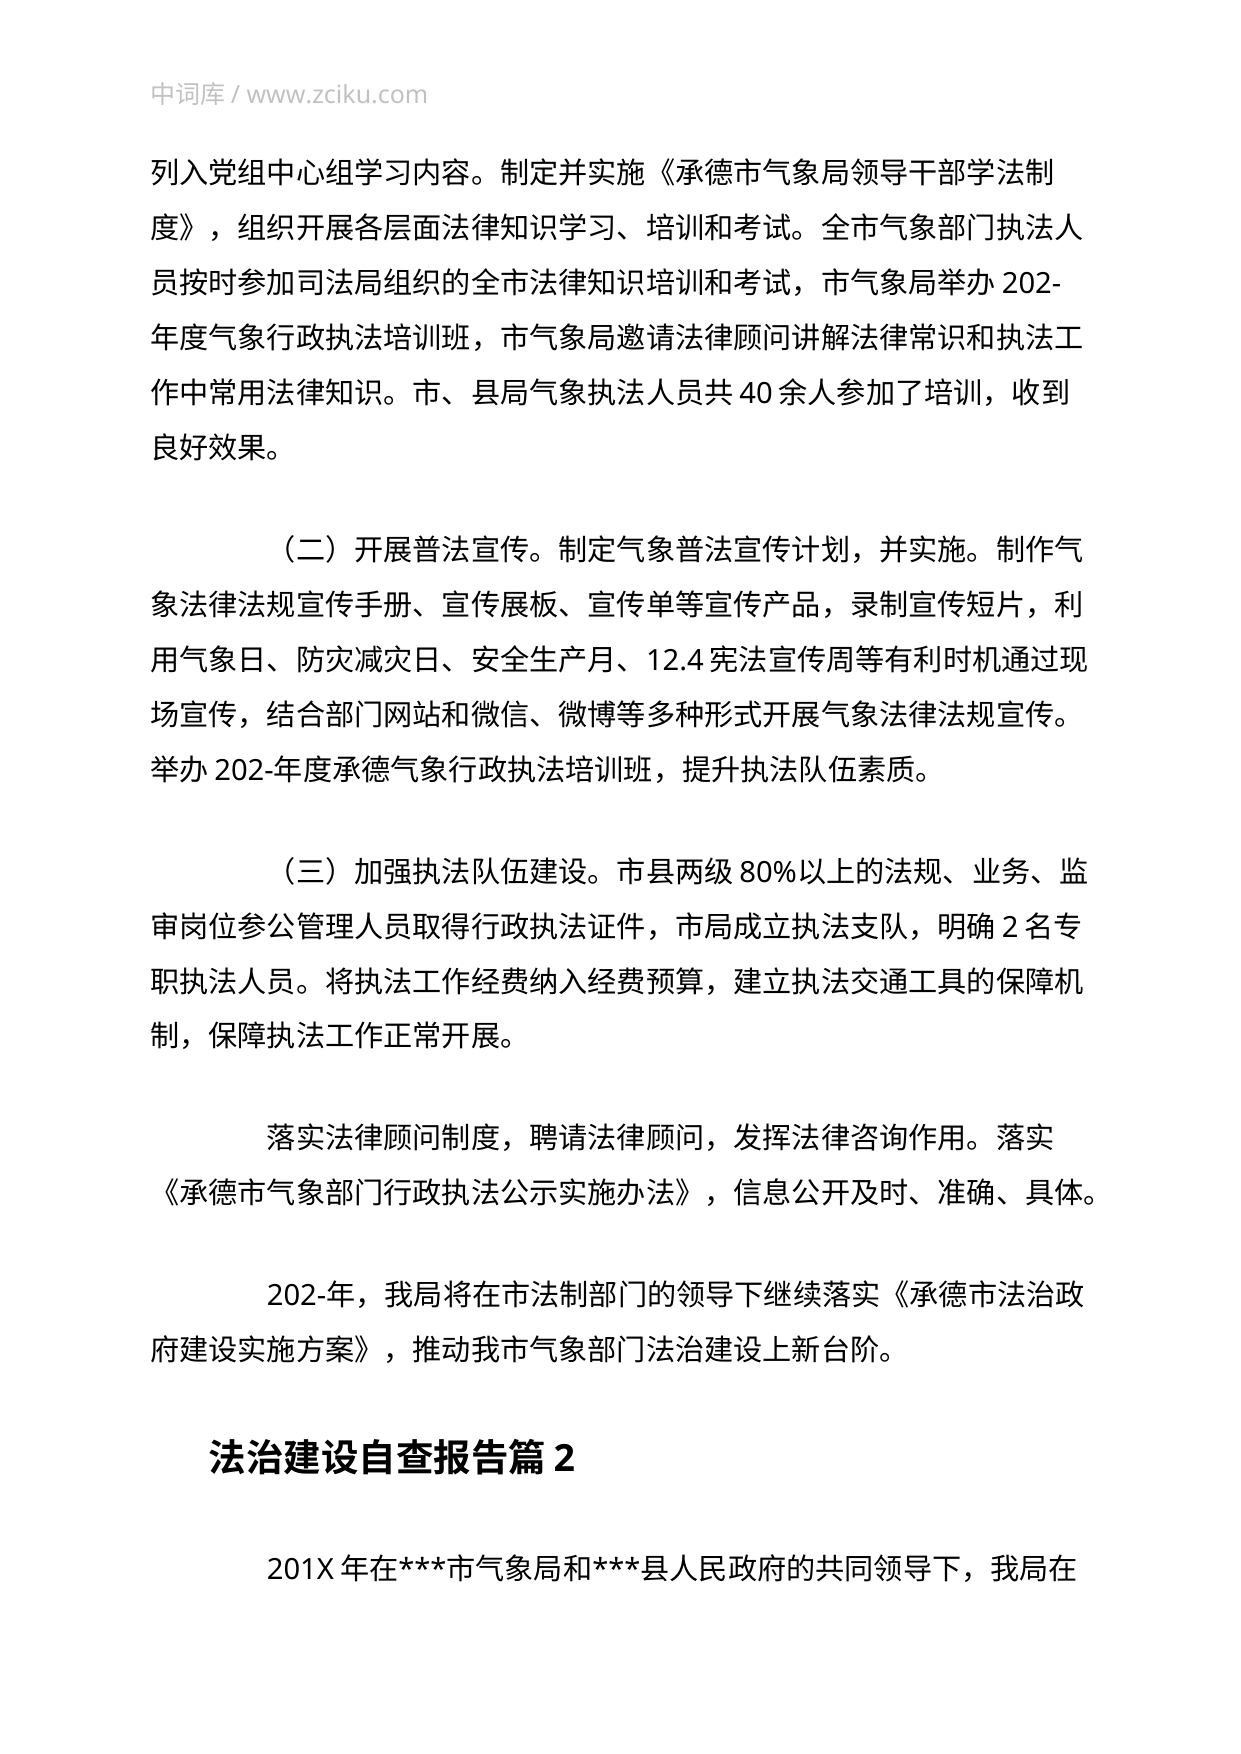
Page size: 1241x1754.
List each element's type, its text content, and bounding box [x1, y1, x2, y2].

text （二）开展普法宣传。制定气象普法宣传计划，并实施。制作气象法律法规宣传手册、宣传展板、宣传单等宣传产品，录制宣传短片，利用气象日、防灾减灾日、安全生产月、12.4宪法宣传周等有利时机通过现场宣传，结合部门网站和微信、微博等多种形式开展气象法律法规宣传。举办202-年度承德气象行政执法培训班，提升执法队伍素质。 [150, 526, 1090, 788]
text 落实法律顾问制度，聘请法律顾问，发挥法律咨询作用。落实《承德市气象部门行政执法公示实施办法》，信息公开及时、准确、具体。 [150, 1115, 1090, 1212]
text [150, 1546, 1090, 1588]
text （三）加强执法队伍建设。市县两级80%以上的法规、业务、监审岗位参公管理人员取得行政执法证件，市局成立执法支队，明确2名专职执法人员。将执法工作经费纳入经费预算，建立执法交通工具的保障机制，保障执法工作正常开展。 [150, 848, 1090, 1055]
text 202-年，我局将在市法制部门的领导下继续落实《承德市法治政府建设实施方案》，推动我市气象部门法治建设上新台阶。 [150, 1271, 1090, 1369]
text 法治建设自查报告篇2 [150, 1428, 1090, 1483]
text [150, 150, 1090, 467]
